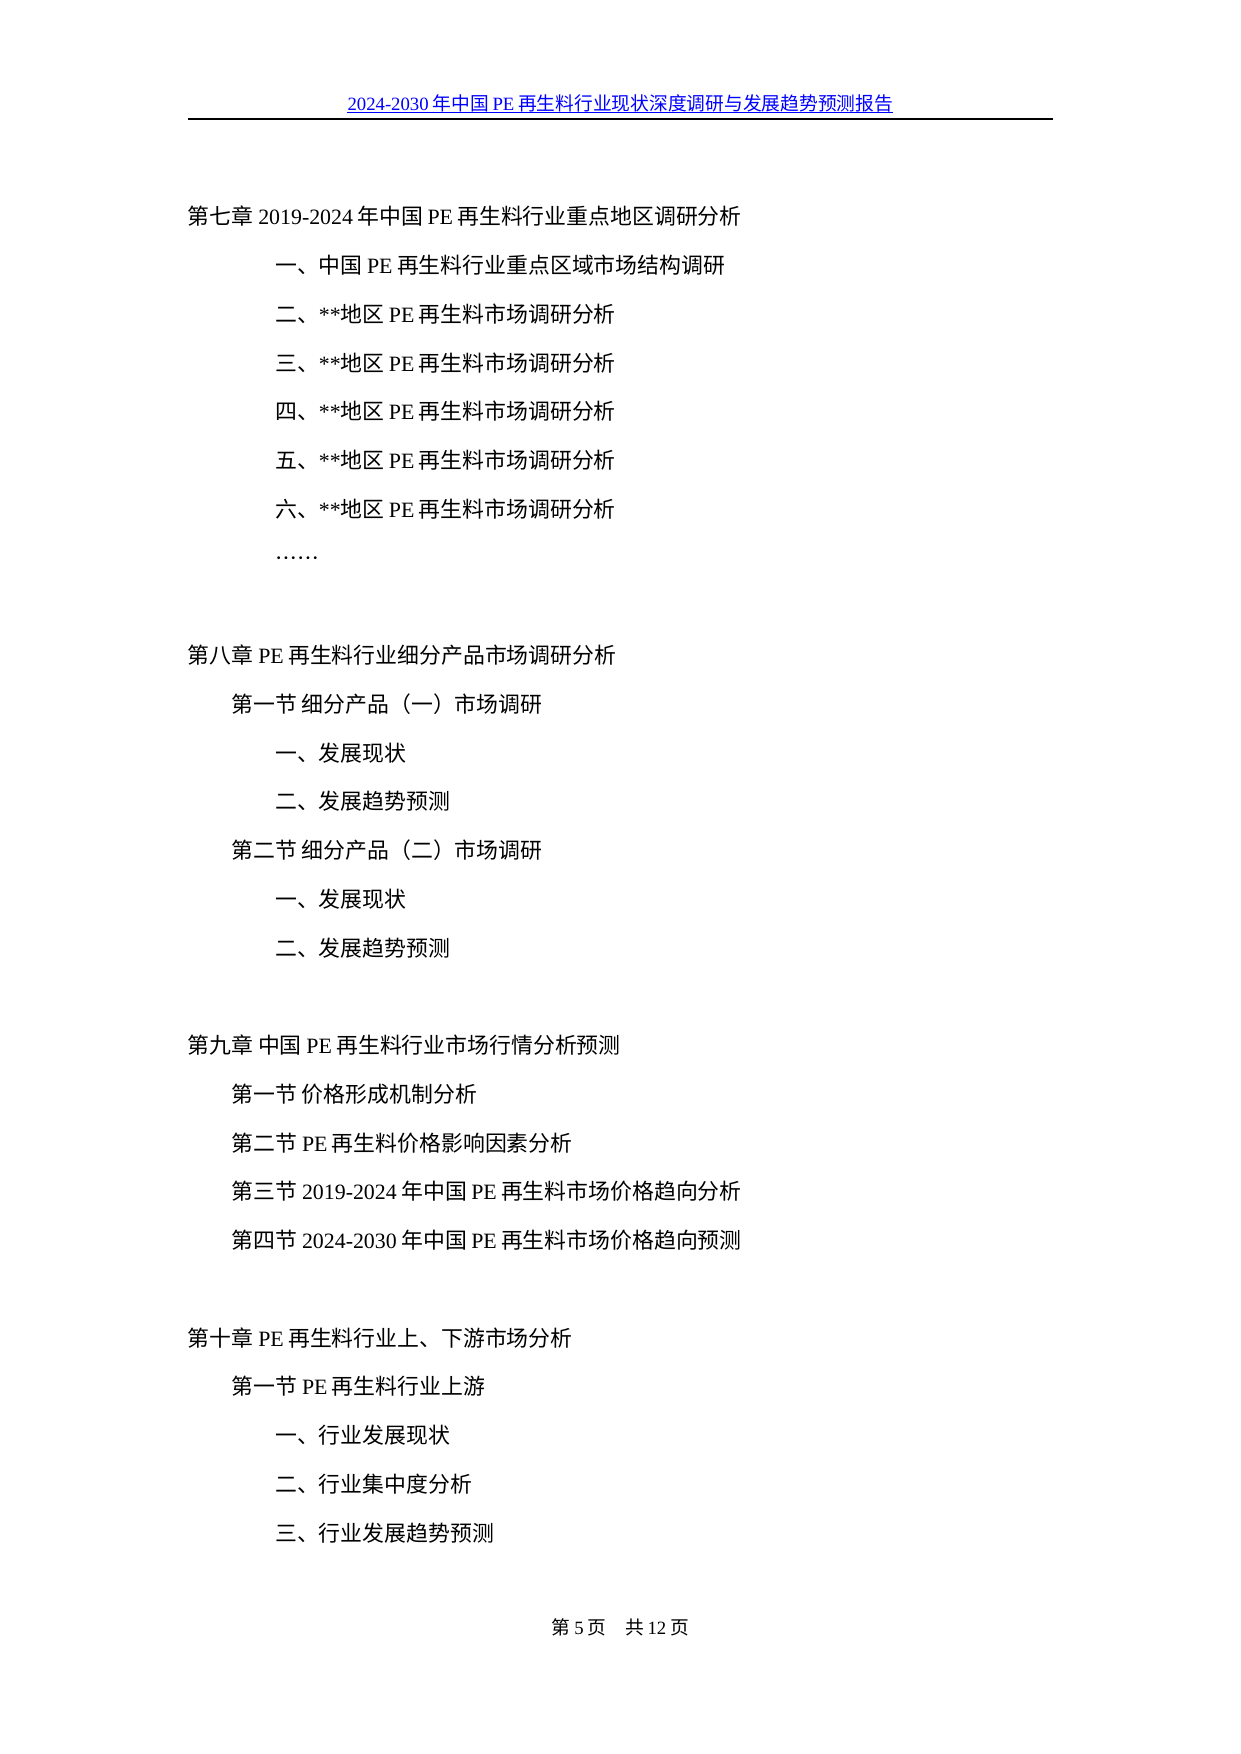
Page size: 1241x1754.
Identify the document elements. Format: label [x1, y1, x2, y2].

text [187, 150, 1053, 1548]
